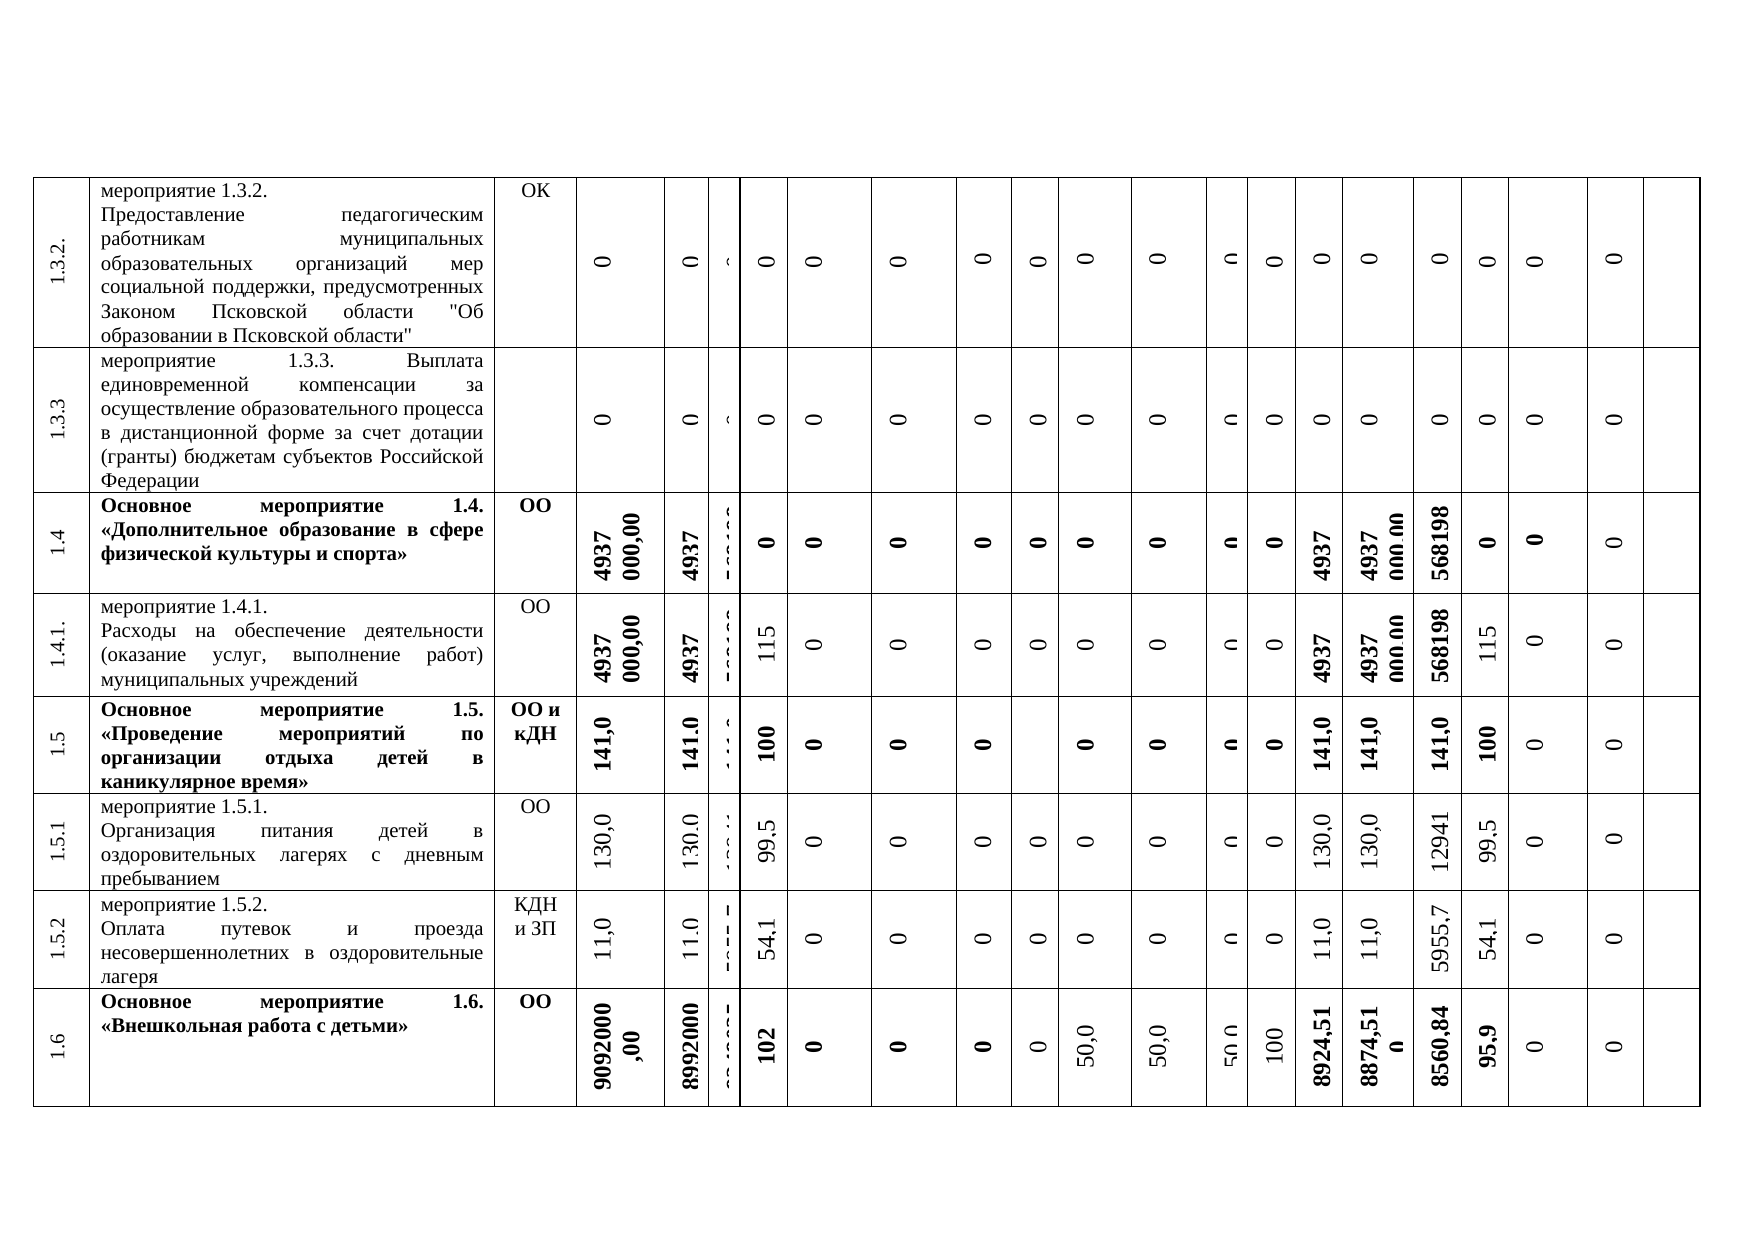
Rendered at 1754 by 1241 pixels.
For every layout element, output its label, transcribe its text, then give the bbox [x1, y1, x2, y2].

table_cell 0 [872, 178, 956, 347]
table_cell [1012, 697, 1058, 793]
table_cell 0 [1207, 794, 1247, 890]
table_cell 54,1 [741, 891, 787, 988]
table_cell 0 [1588, 891, 1643, 988]
table_cell 102 [741, 989, 787, 1106]
table_cell 0 [1207, 594, 1247, 696]
table_cell 4937 000,00 [1296, 594, 1342, 696]
table_cell 5955,7 [1414, 891, 1461, 988]
table_cell 0 [1509, 989, 1587, 1106]
table_cell 0 [1462, 348, 1508, 492]
table_cell 0 [1509, 794, 1587, 890]
table_cell ОК [495, 178, 576, 347]
table_cell 100 [1462, 697, 1508, 793]
table_cell 115 [1462, 594, 1508, 696]
table_cell мероприятие 1.5.2. Оплата путевок и проезда несовершеннолетних в оздоровительные лагеря [90, 891, 494, 988]
table_cell 1.5 [34, 697, 89, 793]
table_cell 8560,84625 [1414, 989, 1461, 1106]
table_cell 0 [665, 178, 708, 347]
table_cell 5681989,88 [709, 594, 739, 696]
table_cell 141,0 [1296, 697, 1342, 793]
table_cell 0 [577, 178, 664, 347]
table_cell 100 [741, 697, 787, 793]
table_cell 0 [1012, 493, 1058, 593]
table_cell 0 [1343, 348, 1413, 492]
table_cell 0 [1059, 348, 1131, 492]
table_cell 0 [1509, 594, 1587, 696]
table_cell 1.4 [34, 493, 89, 593]
table_cell ОО и кДН [495, 697, 576, 793]
table_cell 0 [1248, 891, 1295, 988]
table_cell [495, 348, 576, 492]
table_cell мероприятие 1.3.3. Выплата единовременной компенсации за осуществление образовательного процесса в дистанционной форме за счет дотации (гранты) бюджетам субъектов Российской Федерации [90, 348, 494, 492]
table_cell 0 [1132, 891, 1206, 988]
table_cell 4937 000,00 [1343, 594, 1413, 696]
table_cell 4937 000,00 [1296, 493, 1342, 593]
table_cell [1644, 594, 1699, 696]
table_cell [1644, 348, 1699, 492]
table_cell 99,5 [741, 794, 787, 890]
table_cell мероприятие 1.5.1. Организация питания детей в оздоровительных лагерях с дневным пребыванием [90, 794, 494, 890]
table_cell 0 [1059, 891, 1131, 988]
table_cell Основное мероприятие 1.6. «Внешкольная работа с детьми» [90, 989, 494, 1106]
table_cell 0 [1414, 348, 1461, 492]
table_cell 130,0 [1343, 794, 1413, 890]
table_cell 0 [1132, 697, 1206, 793]
table_cell 5681989,88 [1414, 594, 1461, 696]
table_cell ОО [495, 794, 576, 890]
table_cell 0 [1588, 178, 1643, 347]
table_cell 0 [1343, 178, 1413, 347]
table_cell 0 [1509, 178, 1587, 347]
table_cell 0 [1248, 697, 1295, 793]
table_cell 0 [1588, 989, 1643, 1106]
table_cell 1.4.1. [34, 594, 89, 696]
table_cell 0 [1012, 891, 1058, 988]
table_cell 129410 [709, 794, 739, 890]
table_cell 1.5.1 [34, 794, 89, 890]
table_cell 0 [957, 891, 1011, 988]
table_cell 0 [741, 348, 787, 492]
table_cell 0 [1588, 794, 1643, 890]
table_cell 0 [1296, 178, 1342, 347]
table_cell 0 [957, 594, 1011, 696]
table_cell мероприятие 1.3.2. Предоставление педагогическим работникам муниципальных образовательных организаций мер социальной поддержки, предусмотренных Законом Псковской области "Об образовании в Псковской области" [90, 178, 494, 347]
table_cell 0 [788, 891, 871, 988]
table_cell 0 [1414, 178, 1461, 347]
table_cell 0 [1012, 178, 1058, 347]
table_cell 130,0 [1296, 794, 1342, 890]
table_cell 11,0 [665, 891, 708, 988]
table_cell 0 [1588, 348, 1643, 492]
table_cell 129410 [1414, 794, 1461, 890]
table_cell 0 [957, 989, 1011, 1106]
table_cell мероприятие 1.4.1. Расходы на обеспечение деятельности (оказание услуг, выполнение работ) муниципальных учреждений [90, 594, 494, 696]
table_cell 0 [1012, 594, 1058, 696]
table_cell 0 [788, 794, 871, 890]
table_cell 0 [665, 348, 708, 492]
table_cell 11,0 [1343, 891, 1413, 988]
table_cell 4937 000,00 [1343, 493, 1413, 593]
table_cell 0 [1207, 493, 1247, 593]
table_cell 50,0 [1207, 989, 1247, 1106]
table_cell 0 [1012, 348, 1058, 492]
table_cell 9248035,82 [709, 989, 739, 1106]
table_cell 1.3.3 [34, 348, 89, 492]
table_cell 0 [872, 697, 956, 793]
table_cell 0 [741, 178, 787, 347]
table_cell 0 [957, 348, 1011, 492]
table_cell 8992000,00 [665, 989, 708, 1106]
table_cell 0 [1248, 178, 1295, 347]
table_cell 0 [788, 348, 871, 492]
table_cell 0 [1207, 348, 1247, 492]
table_cell 0 [1132, 178, 1206, 347]
table_cell 0 [788, 989, 871, 1106]
table_cell [1644, 493, 1699, 593]
table_cell 0 [957, 697, 1011, 793]
table_cell 4937 000,00 [577, 594, 664, 696]
table_cell КДН и ЗП [495, 891, 576, 988]
table_cell 95,9 [1462, 989, 1508, 1106]
table_cell 0 [788, 594, 871, 696]
table_cell 0 [1588, 493, 1643, 593]
table_cell 0 [957, 178, 1011, 347]
table_cell 130,0 [665, 794, 708, 890]
table_cell 1.5.2 [34, 891, 89, 988]
table_cell ОО [495, 989, 576, 1106]
table_cell 0 [788, 697, 871, 793]
table_cell 0 [1059, 697, 1131, 793]
table_cell 100 [1248, 989, 1295, 1106]
table_cell 0 [1132, 594, 1206, 696]
table_cell 0 [1509, 891, 1587, 988]
table_cell 0 [872, 348, 956, 492]
table_cell ОО [495, 594, 576, 696]
table_cell 0 [1588, 697, 1643, 793]
table_cell 0 [872, 794, 956, 890]
table_cell 141,0 [1414, 697, 1461, 793]
table_cell 4937 000,00 [665, 493, 708, 593]
table_cell 0 [1059, 594, 1131, 696]
table_cell 0 [1462, 493, 1508, 593]
table_cell 50,0 [1059, 989, 1131, 1106]
table_cell 0 [709, 178, 739, 347]
table_cell 0 [1132, 348, 1206, 492]
table_cell 0 [872, 989, 956, 1106]
table_cell 130,0 [577, 794, 664, 890]
table_cell [1644, 697, 1699, 793]
table_cell 0 [1509, 348, 1587, 492]
table_cell 141,0 [709, 697, 739, 793]
table_cell 0 [1462, 178, 1508, 347]
table_cell 0 [1248, 794, 1295, 890]
table_cell 0 [788, 493, 871, 593]
table_cell 0 [872, 493, 956, 593]
table_cell 5681989,88 [709, 493, 739, 593]
table_cell 4937 000,00 [577, 493, 664, 593]
table_cell 11,0 [1296, 891, 1342, 988]
table_cell 0 [1509, 697, 1587, 793]
table_cell 0 [1059, 493, 1131, 593]
table_cell 1.6 [34, 989, 89, 1106]
table_cell 115 [741, 594, 787, 696]
table_cell [1644, 989, 1699, 1106]
table_cell 5955,7 [709, 891, 739, 988]
table_cell 0 [1207, 697, 1247, 793]
table_cell 0 [1012, 989, 1058, 1106]
table_cell 0 [1059, 178, 1131, 347]
table_cell 5681989,88 [1414, 493, 1461, 593]
table_cell 99,5 [1462, 794, 1508, 890]
table_cell 8924,51 [1296, 989, 1342, 1106]
table_cell 0 [872, 594, 956, 696]
table_cell 0 [1207, 891, 1247, 988]
table_cell 0 [957, 794, 1011, 890]
table_cell Основное мероприятие 1.4. «Дополнительное образование в сфере физической культуры и спорта» [90, 493, 494, 593]
table_cell 141,0 [665, 697, 708, 793]
table_cell Основное мероприятие 1.5. «Проведение мероприятий по организации отдыха детей в каникулярное время» [90, 697, 494, 793]
table_cell 0 [1132, 794, 1206, 890]
table_cell 54,1 [1462, 891, 1508, 988]
table_cell 0 [1248, 493, 1295, 593]
table_cell 11,0 [577, 891, 664, 988]
table_cell 4937 000,00 [665, 594, 708, 696]
table_cell 141,0 [1343, 697, 1413, 793]
table_cell 141,0 [577, 697, 664, 793]
table_cell 0 [1296, 348, 1342, 492]
table_cell 0 [872, 891, 956, 988]
table_cell 0 [957, 493, 1011, 593]
table_cell 0 [1059, 794, 1131, 890]
table_cell 0 [1248, 594, 1295, 696]
table_cell ОО [495, 493, 576, 593]
table_cell 8874,510 [1343, 989, 1413, 1106]
table_cell 0 [1207, 178, 1247, 347]
table_cell 0 [741, 493, 787, 593]
table_cell [1644, 178, 1699, 347]
table_cell 0 [1248, 348, 1295, 492]
table_cell 1.3.2. [34, 178, 89, 347]
table_cell [1644, 794, 1699, 890]
table_cell 50,0 [1132, 989, 1206, 1106]
table_cell 0 [1509, 493, 1587, 593]
table_cell 0 [709, 348, 739, 492]
table_cell 0 [788, 178, 871, 347]
table_cell 9092000,00 [577, 989, 664, 1106]
table_cell [1644, 891, 1699, 988]
table_cell 0 [1132, 493, 1206, 593]
table_cell 0 [1588, 594, 1643, 696]
table_cell 0 [577, 348, 664, 492]
table_cell 0 [1012, 794, 1058, 890]
